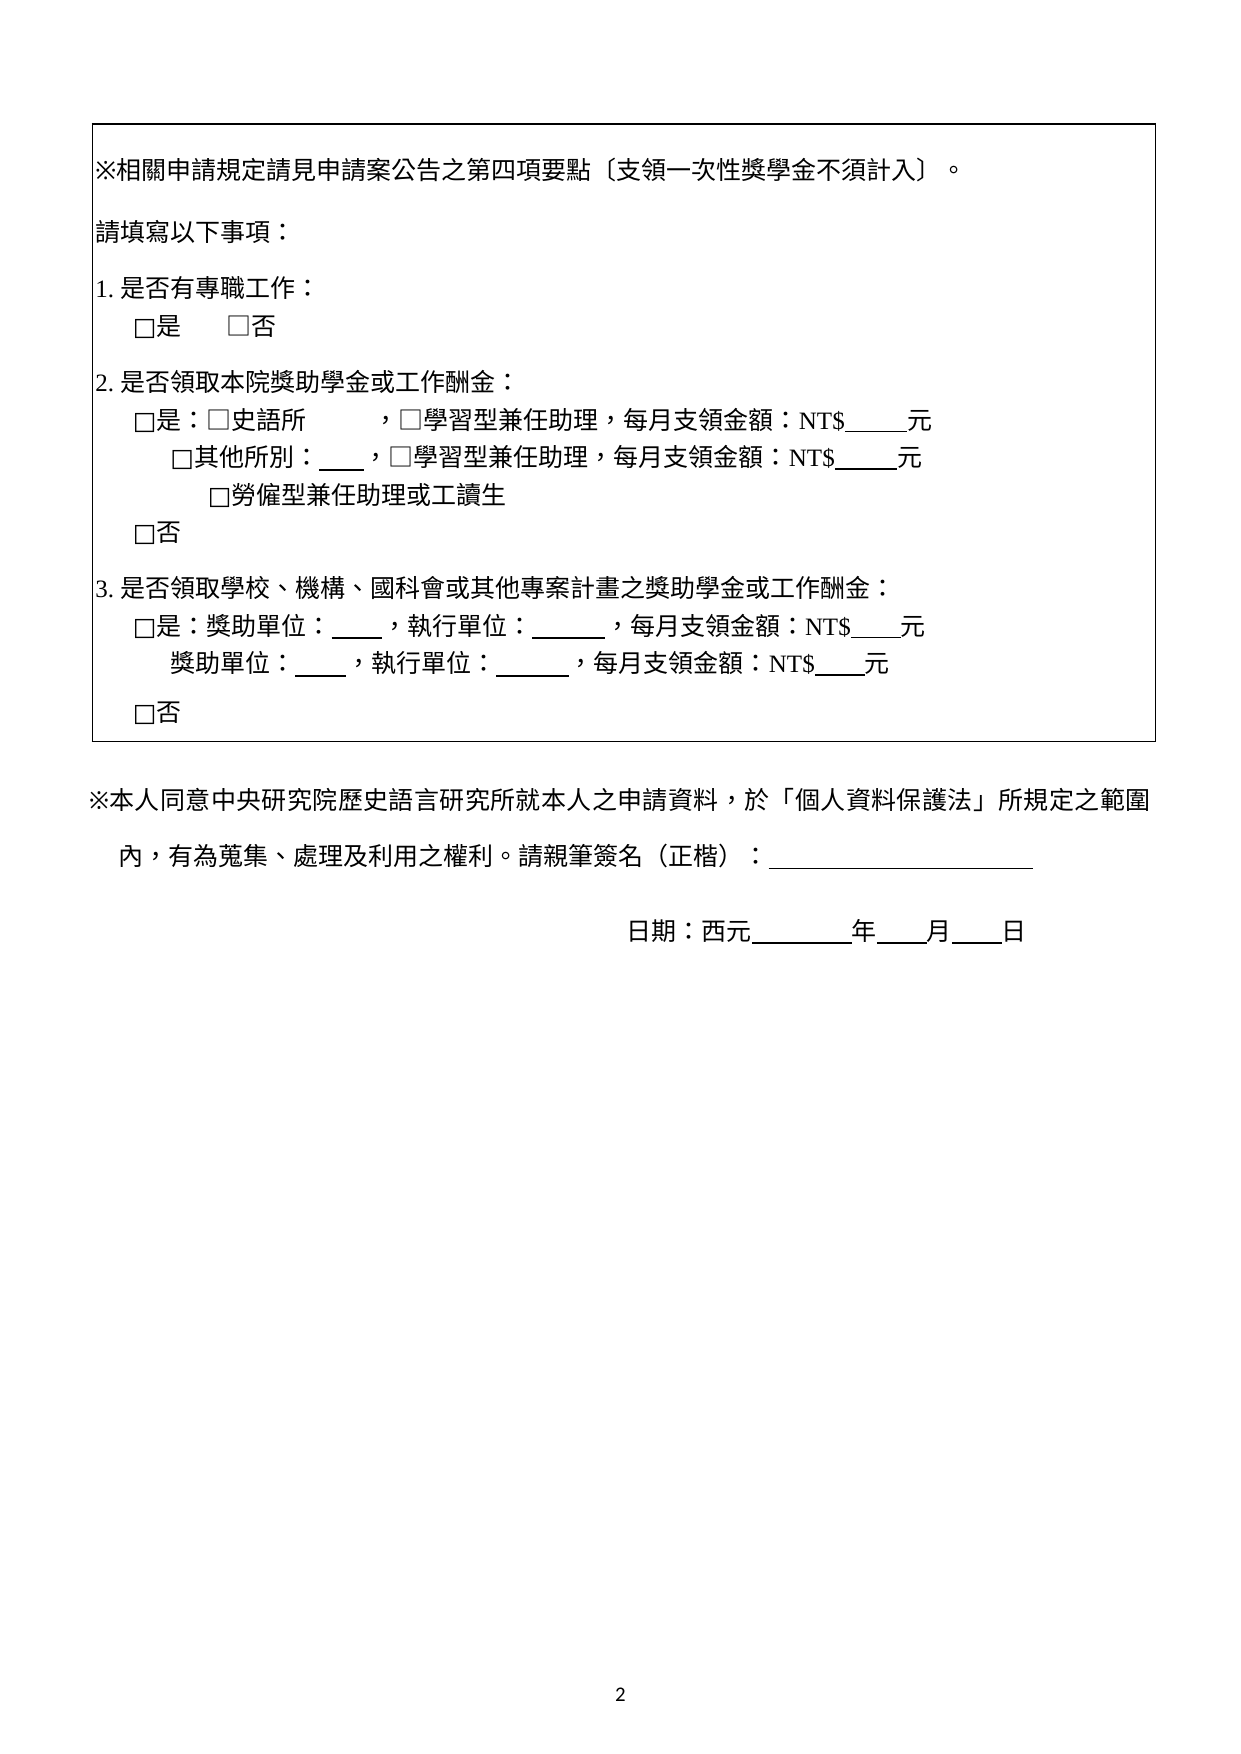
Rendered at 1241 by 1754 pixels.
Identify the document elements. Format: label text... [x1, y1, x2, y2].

text 日期：西元 年 月 日 [89, 910, 1027, 948]
text ※本人同意中央研究院歷史語言研究所就本人之申請資料，於「個人資料保護法」所規定之範圍內，有為蒐集、處理及利用之權利。請親筆簽名（正楷）： [88, 780, 1152, 873]
table_header ※相關申請規定請見申請案公告之第四項要點〔支領一次性獎學金不須計入〕。 請填寫以下事項： 1. 是否有專職工作： □是 □否 2. 是否領取本院獎助學金或工作酬金： □是：□史語所 ，□學習型兼任助理，每月支領金額：NT$ 元 □其他所別： ，□學習型兼任助理，每月支領金額：NT$ 元 □勞僱型兼任助理或工讀生 □否 3. 是否領取學校、機構、國科會或其他專案計畫之獎助學金或工作酬金： □是：獎助單位： ，執行單位： ，每月支領金額：NT$ 元 獎助單位： ，執行單位： ，每月支領金額：NT$ 元 □否 [93, 125, 1155, 741]
